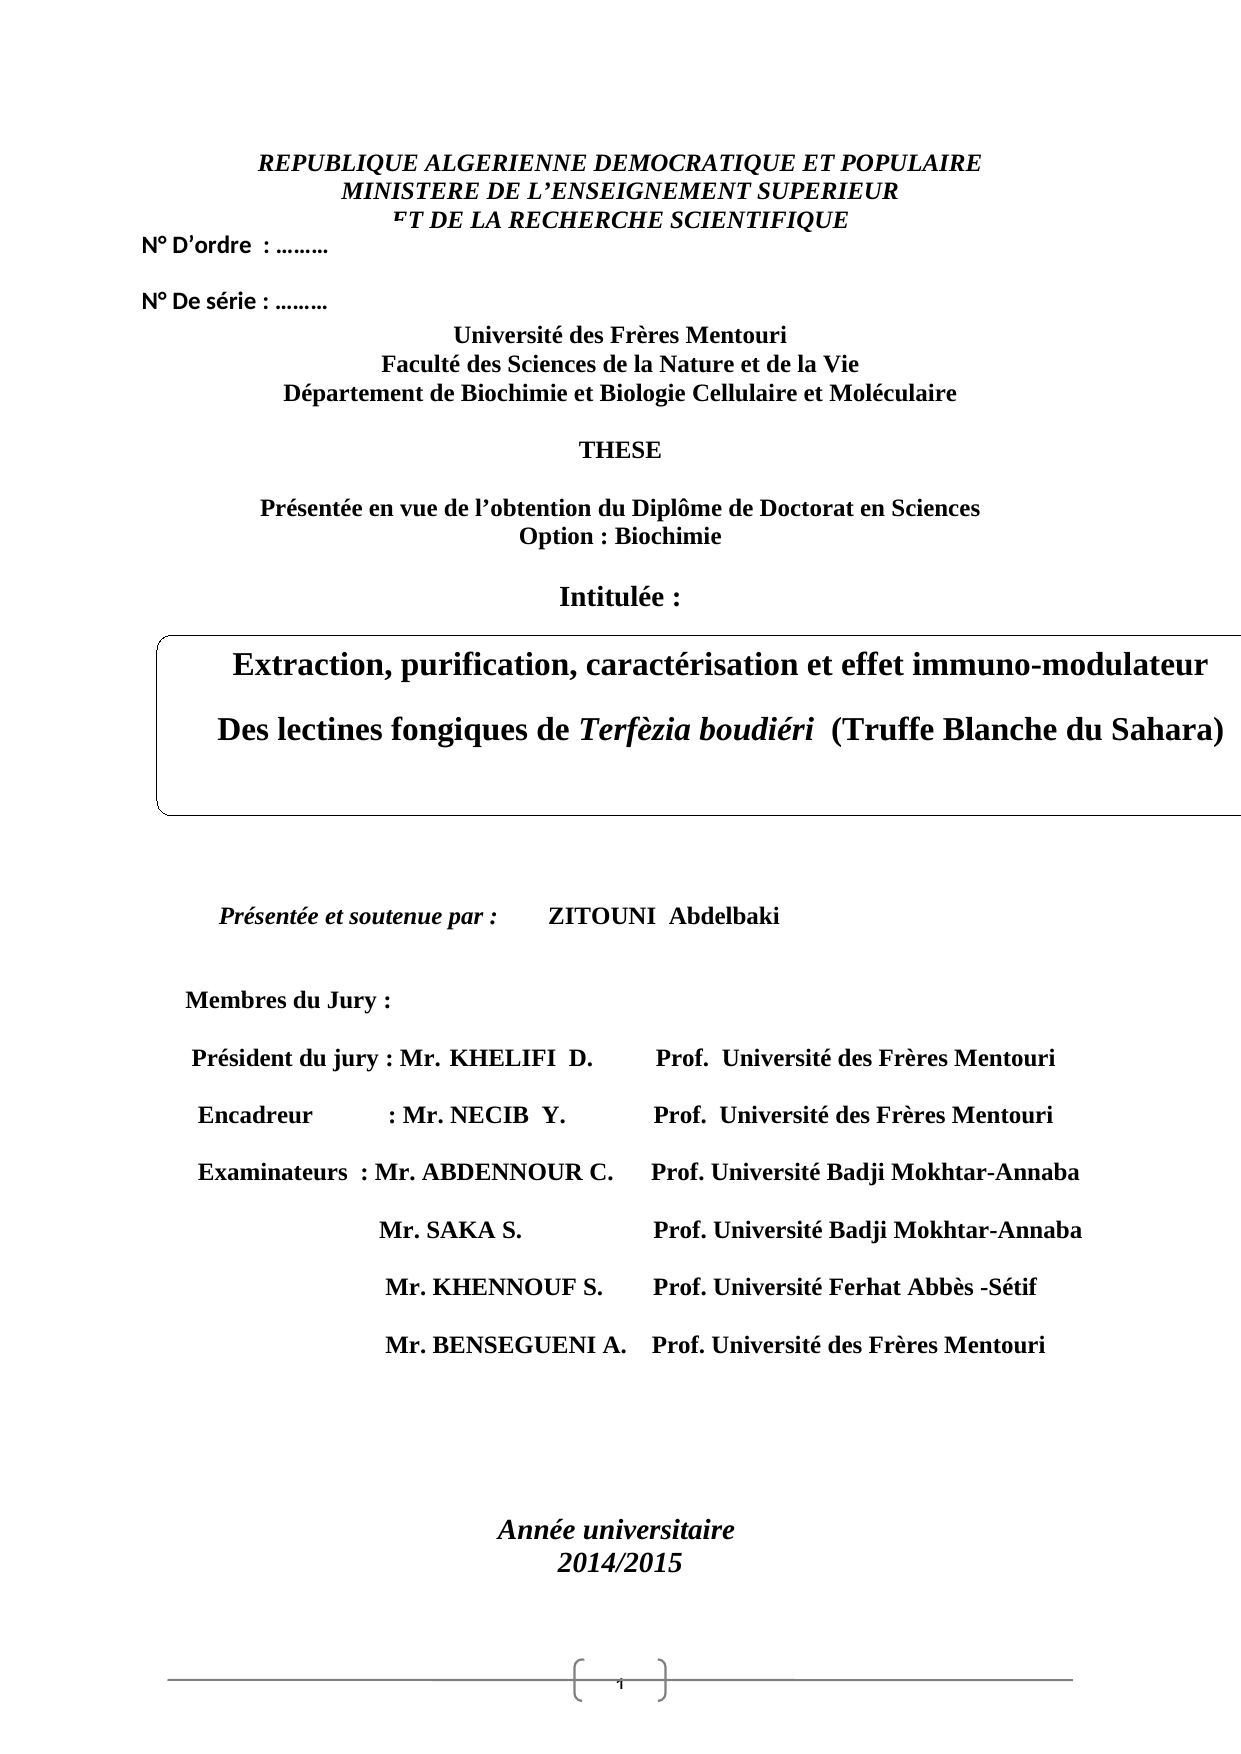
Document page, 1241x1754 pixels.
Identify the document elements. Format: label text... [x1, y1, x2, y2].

text 2014/2015 [148, 1545, 1092, 1579]
text ET DE LA RECHERCHE SCIENTIFIQUE [315, 205, 1092, 234]
text REPUBLIQUE ALGERIENNE DEMOCRATIQUE ET POPULAIRE [148, 148, 1092, 176]
text Intitulée : [148, 579, 1092, 612]
text Département de Biochimie et Biologie Cellulaire et Moléculaire [148, 378, 999, 406]
text Examinateurs : Mr. ABDENNOUR C. Prof. Université Badji Mokhtar-Annaba [148, 1157, 1092, 1186]
text Mr. SAKA S. Prof. Université Badji Mokhtar-Annaba [148, 1215, 1092, 1243]
text Université des Frères Mentouri [315, 320, 999, 349]
text Option : Biochimie [148, 521, 1092, 550]
text Mr. BENSEGUENI A. Prof. Université des Frères Mentouri [148, 1330, 1092, 1358]
text Présentée en vue de l’obtention du Diplôme de Doctorat en Sciences [148, 493, 1092, 521]
text Membres du Jury : [148, 986, 1092, 1014]
text Encadreur : Mr. NECIB Y. Prof. Université des Frères Mentouri [148, 1101, 1092, 1129]
text Mr. KHENNOUF S. Prof. Université Ferhat Abbès -Sétif [148, 1272, 1092, 1301]
text THESE [148, 435, 999, 464]
text Faculté des Sciences de la Nature et de la Vie [148, 349, 999, 378]
text Année universitaire [148, 1512, 1092, 1545]
text MINISTERE DE L’ENSEIGNEMENT SUPERIEUR [148, 176, 1092, 205]
text Président du jury : Mr. KHELIFI D. Prof. Université des Frères Mentouri [148, 1043, 1092, 1072]
